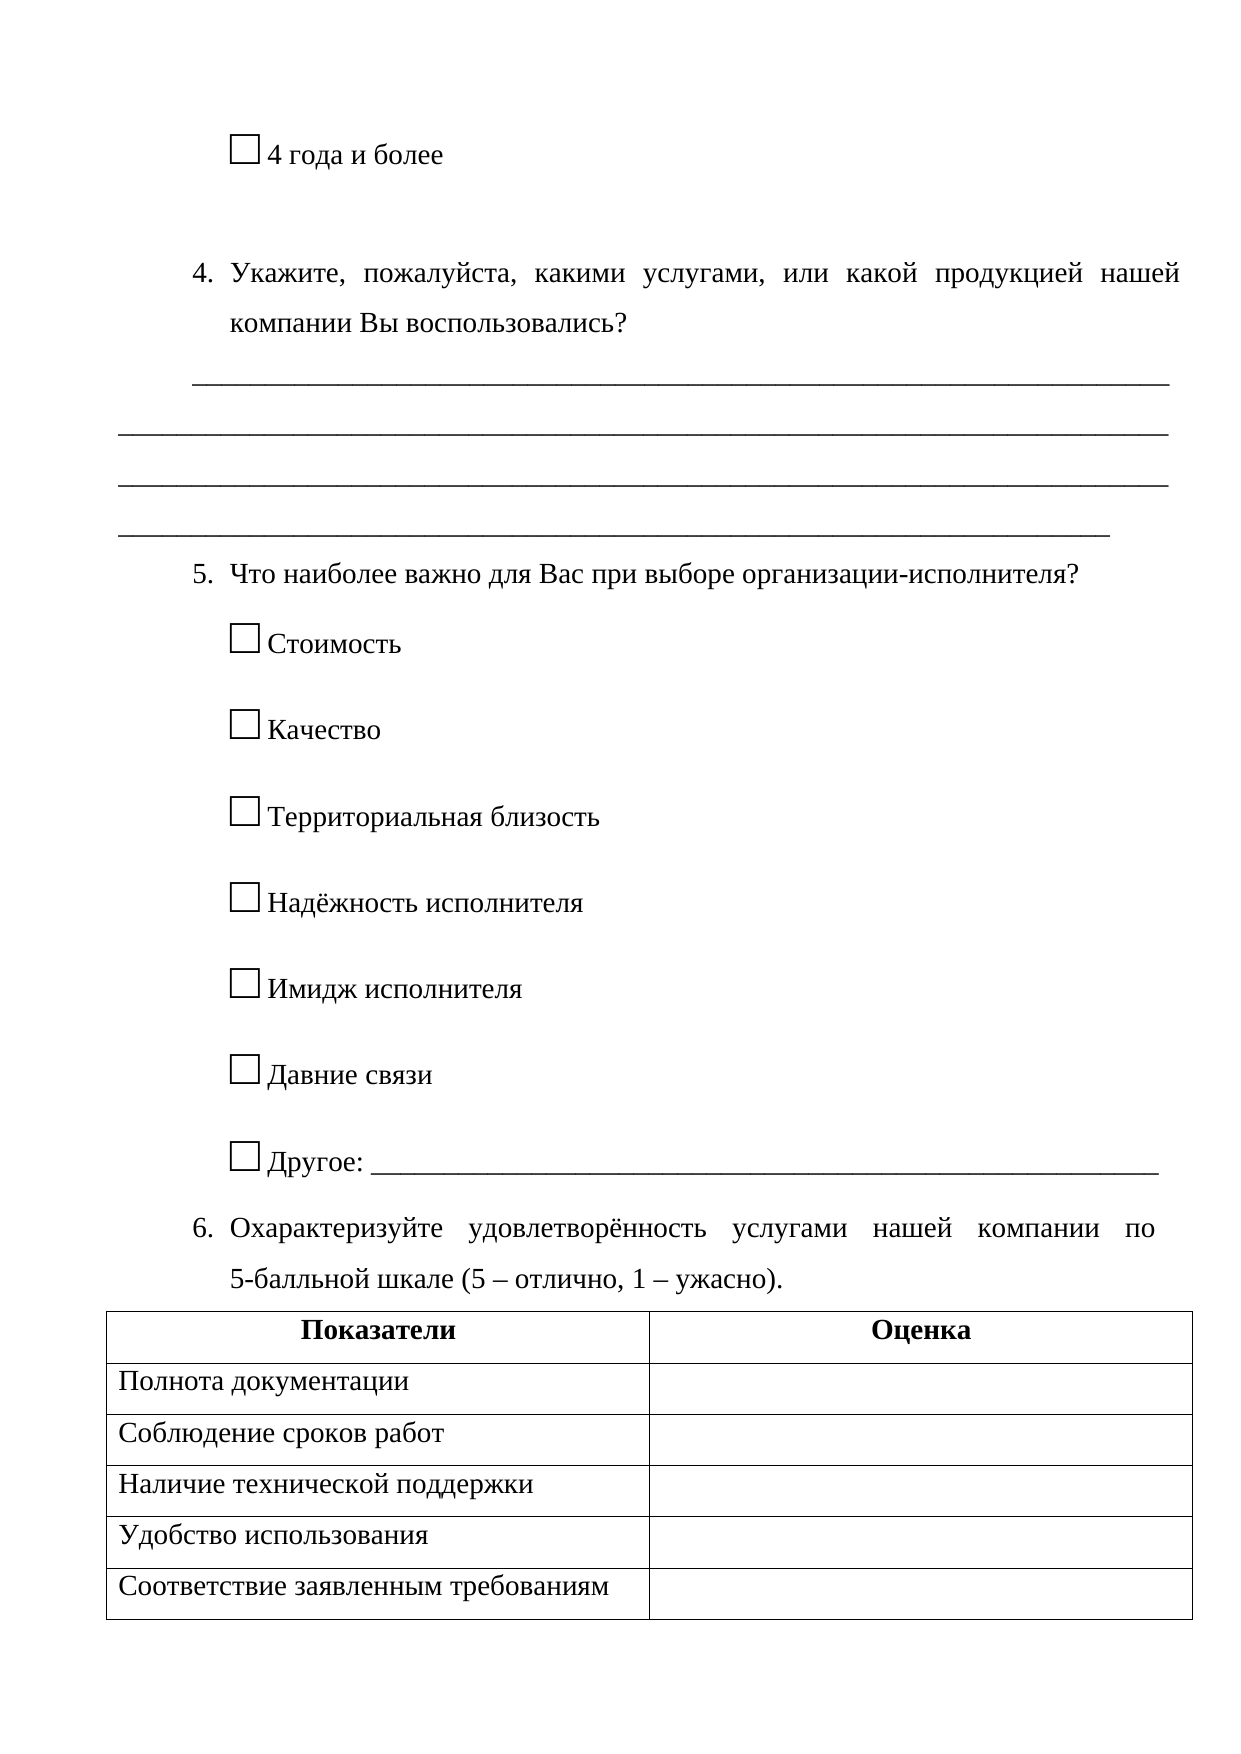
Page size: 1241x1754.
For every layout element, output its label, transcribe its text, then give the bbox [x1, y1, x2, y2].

list Охарактеризуйте удовлетворённость услугами нашей компании по 5-балльной шкале (5 – отлично, 1 – ужасно). [192, 1211, 1181, 1294]
table_cell [650, 1364, 1192, 1414]
table_cell [650, 1569, 1192, 1619]
table_cell [650, 1466, 1192, 1516]
list Укажите, пожалуйста, какими услугами, или какой продукцией нашей компании Вы воспользовались? [192, 255, 1181, 338]
list _______________________________________________________________________________________________________________________________________________________________________________________________________________________________________________________________________________________ [118, 355, 1181, 540]
table_cell Наличие технической поддержки [107, 1466, 649, 1516]
list 4 года и более [229, 118, 1181, 176]
list Другое: ______________________________________________________ [229, 1124, 1181, 1182]
table_cell [650, 1415, 1192, 1465]
table_cell Удобство использования [107, 1517, 649, 1567]
table_cell Соответствие заявленным требованиям [107, 1569, 649, 1619]
list Имидж исполнителя [229, 952, 1181, 1009]
list Что наиболее важно для Вас при выборе организации-исполнителя? [192, 557, 1181, 590]
list Надёжность исполнителя [229, 866, 1181, 923]
table_cell Соблюдение сроков работ [107, 1415, 649, 1465]
table_header Показатели [107, 1312, 649, 1362]
table_header Оценка [650, 1312, 1192, 1362]
list Давние связи [229, 1038, 1181, 1096]
table_cell Полнота документации [107, 1364, 649, 1414]
list Качество [229, 693, 1181, 751]
table_cell [650, 1517, 1192, 1567]
list Территориальная близость [229, 779, 1181, 837]
list Стоимость [229, 607, 1181, 664]
